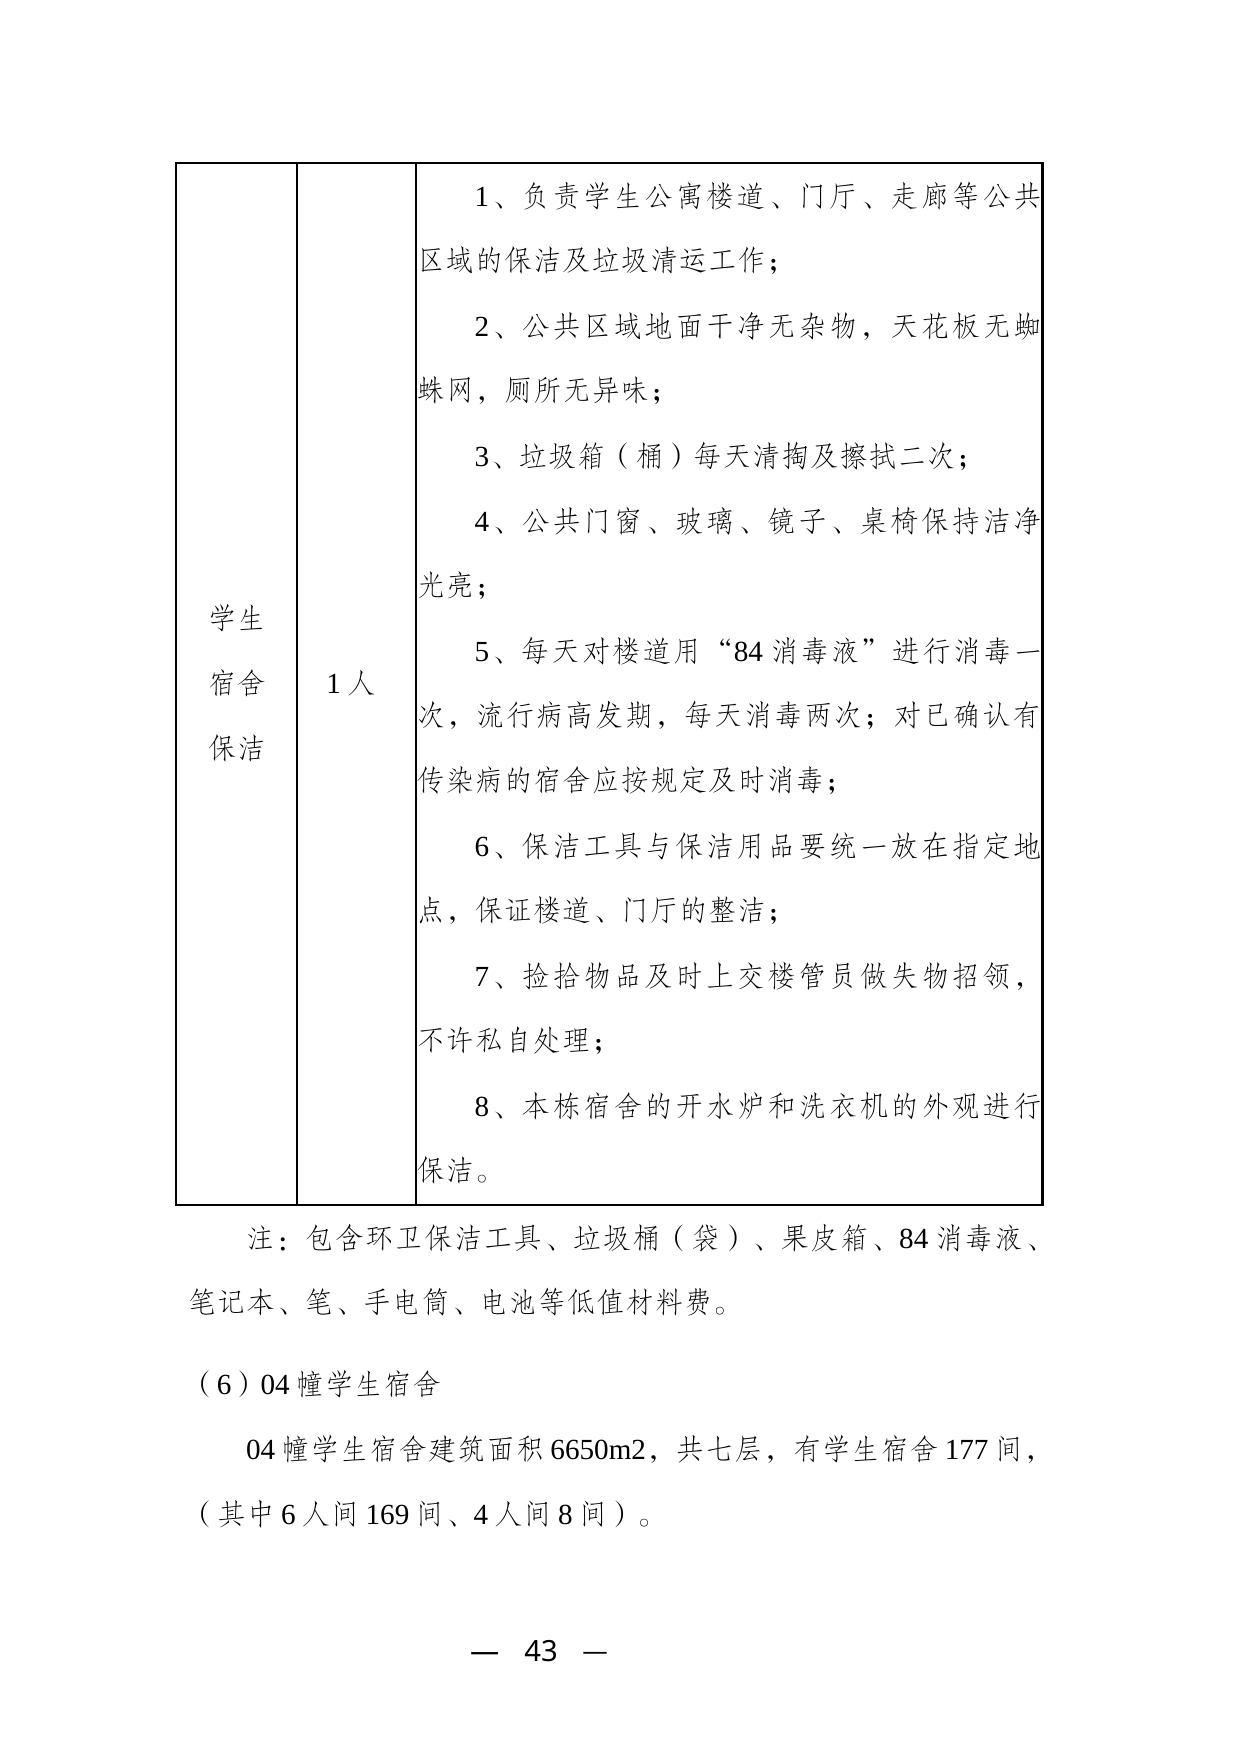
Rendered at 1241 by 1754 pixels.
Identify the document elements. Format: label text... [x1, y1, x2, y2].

text （6）04幢学生宿舍 [187, 1352, 1053, 1417]
text 04幢学生宿舍建筑面积6650m2，共七层，有学生宿舍177间，（其中6人间169间、4人间8间）。 [187, 1417, 1053, 1547]
table_cell 学生 宿舍 保洁 [177, 164, 296, 1204]
table_cell 1、负责学生公寓楼道、门厅、走廊等公共区域的保洁及垃圾清运工作； 2、公共区域地面干净无杂物，天花板无蜘蛛网，厕所无异味； 3、垃圾箱（桶）每天清掏及擦拭二次； 4、公共门窗、玻璃、镜子、桌椅保持洁净光亮； 5、每天对楼道用“84消毒液”进行消毒一次，流行病高发期，每天消毒两次；对已确认有传染病的宿舍应按规定及时消毒； 6、保洁工具与保洁用品要统一放在指定地点，保证楼道、门厅的整洁； 7、捡拾物品及时上交楼管员做失物招领，不许私自处理； 8、本栋宿舍的开水炉和洗衣机的外观进行保洁。 [417, 164, 1041, 1204]
text 注：包含环卫保洁工具、垃圾桶（袋）、果皮箱、84消毒液、笔记本、笔、手电筒、电池等低值材料费。 [187, 1206, 1053, 1336]
table_cell 1人 [298, 164, 415, 1204]
